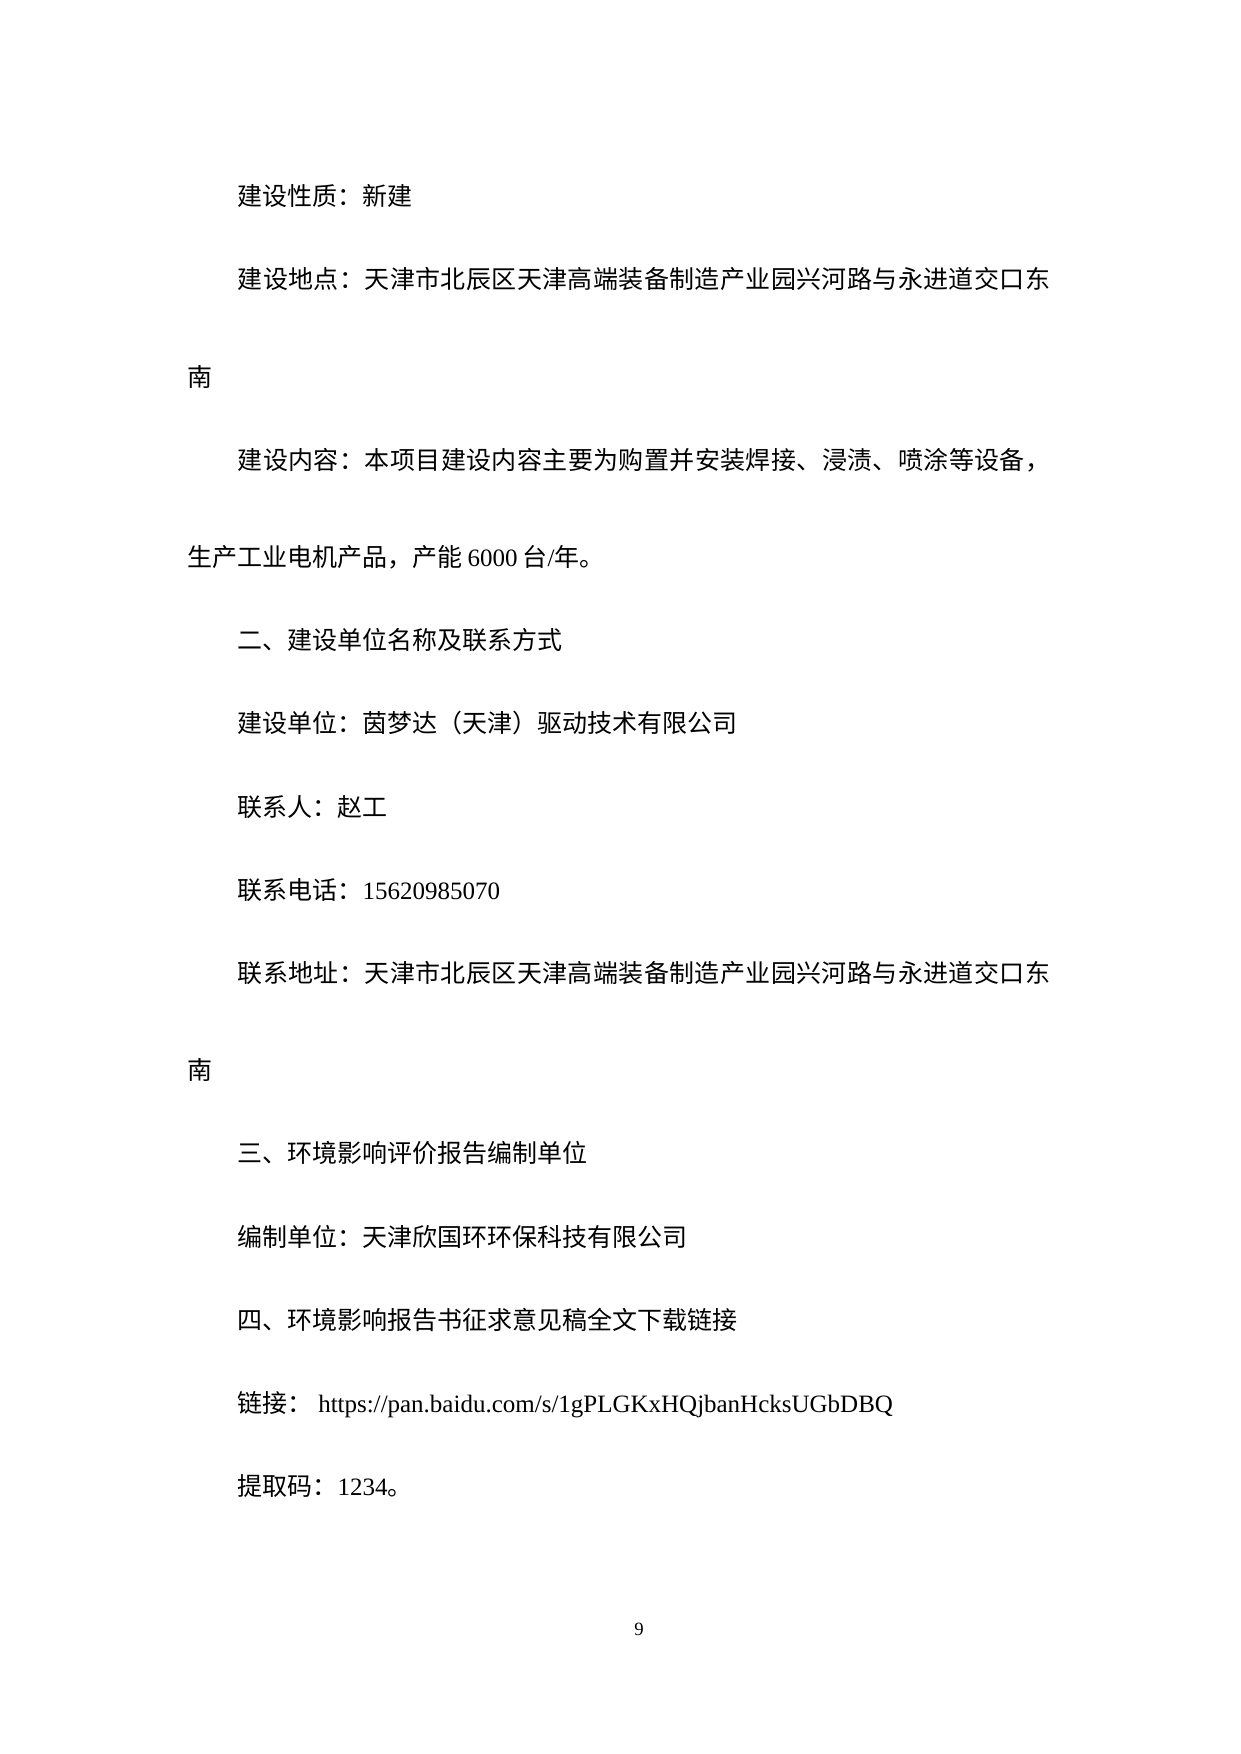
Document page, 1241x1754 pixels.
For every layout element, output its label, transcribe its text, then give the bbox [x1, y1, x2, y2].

text 编制单位：天津欣国环环保科技有限公司 [187, 1203, 1053, 1268]
text 三、环境影响评价报告编制单位 [187, 1119, 1053, 1184]
text 建设内容：本项目建设内容主要为购置并安装焊接、浸渍、喷涂等设备，生产工业电机产品，产能6000台/年。 [187, 426, 1053, 588]
text 二、建设单位名称及联系方式 [187, 606, 1053, 671]
text 提取码：1234。 [187, 1452, 1053, 1517]
text 联系电话：15620985070 [187, 856, 1053, 921]
text 联系人：赵工 [187, 773, 1053, 838]
text 建设地点：天津市北辰区天津高端装备制造产业园兴河路与永进道交口东南 [187, 245, 1053, 408]
text 四、环境影响报告书征求意见稿全文下载链接 [187, 1286, 1053, 1351]
text 联系地址：天津市北辰区天津高端装备制造产业园兴河路与永进道交口东南 [187, 939, 1053, 1101]
text 建设单位：茵梦达（天津）驱动技术有限公司 [187, 689, 1053, 754]
text 建设性质：新建 [187, 162, 1053, 227]
text 链接： https://pan.baidu.com/s/1gPLGKxHQjbanHcksUGbDBQ [187, 1369, 1053, 1434]
